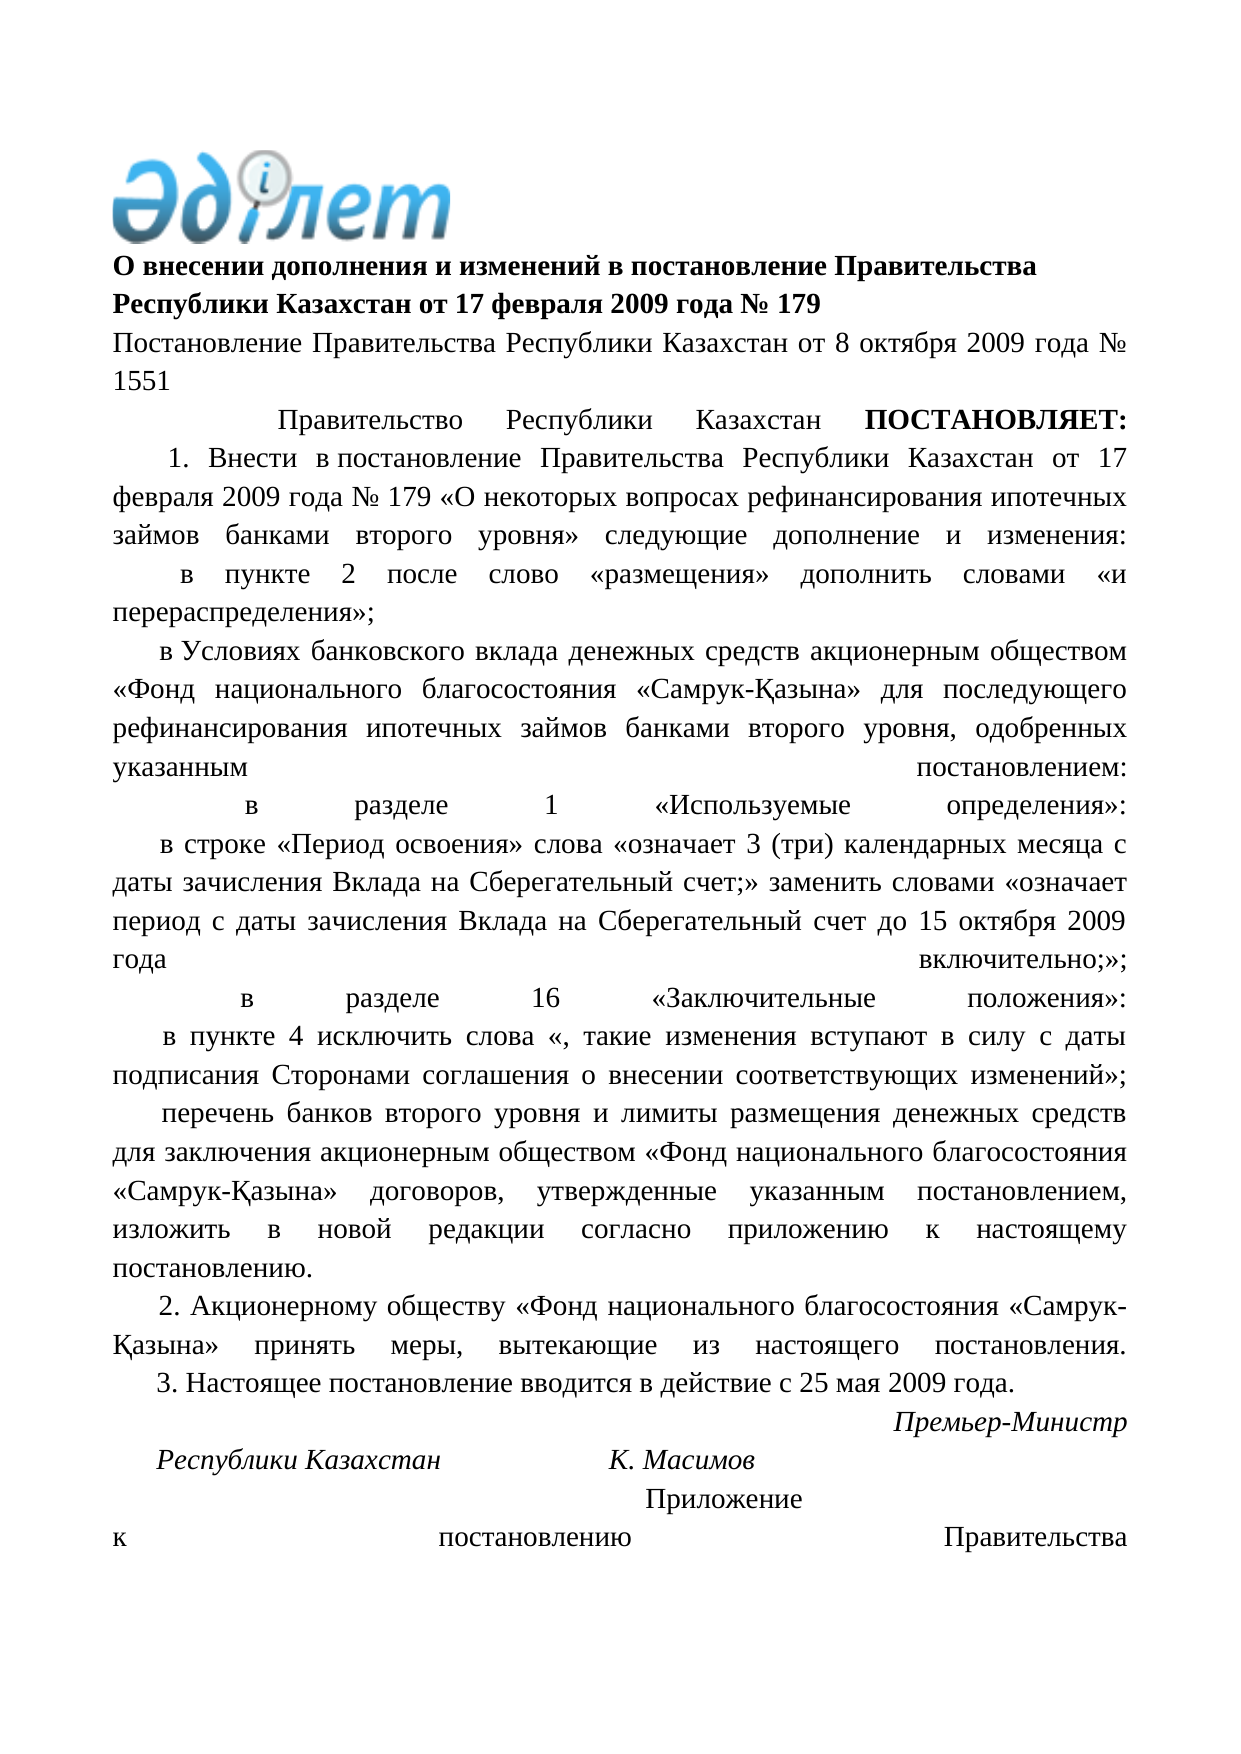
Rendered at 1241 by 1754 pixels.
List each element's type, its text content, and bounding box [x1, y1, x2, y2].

picture [112, 150, 451, 244]
text О внесении дополнения и изменений в постановление Правительства Республики Казахстан от 17 февраля 2009 года № 179 [112, 248, 1128, 320]
text Правительство Республики Казахстан ПОСТАНОВЛЯЕТ: 1. Внести в постановление Правительства Республики Казахстан от 17 февраля 2009 года № 179 «О некоторых вопросах рефинансирования ипотечных займов банками второго уровня» следующие дополнение и изменения: в пункте 2 после слово «размещения» дополнить словами «и перераспределения»; в Условиях банковского вклада денежных средств акционерным обществом «Фонд национального благосостояния «Самрук-Қазына» для последующего рефинансирования ипотечных займов банками второго уровня, одобренных указанным постановлением: в разделе 1 «Используемые определения»: в строке «Период освоения» слова «означает 3 (три) календарных месяца с даты зачисления Вклада на Сберегательный счет;» заменить словами «означает период с даты зачисления Вклада на Сберегательный счет до 15 октября 2009 года включительно;»; в разделе 16 «Заключительные положения»: в пункте 4 исключить слова «, такие изменения вступают в силу с даты подписания Сторонами соглашения о внесении соответствующих изменений»; перечень банков второго уровня и лимиты размещения денежных средств для заключения акционерным обществом «Фонд национального благосостояния «Самрук-Қазына» договоров, утвержденные указанным постановлением, изложить в новой редакции согласно приложению к настоящему постановлению. 2. Акционерному обществу «Фонд национального благосостояния «Самрук-Қазына» принять меры, вытекающие из настоящего постановления. 3. Настоящее постановление вводится в действие с 25 мая 2009 года. [112, 402, 1128, 1399]
text Постановление Правительства Республики Казахстан от 8 октября 2009 года № 1551 [112, 325, 1128, 397]
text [112, 1481, 1128, 1553]
text Премьер-Министр Республики Казахстан К. Масимов [112, 1404, 1128, 1476]
